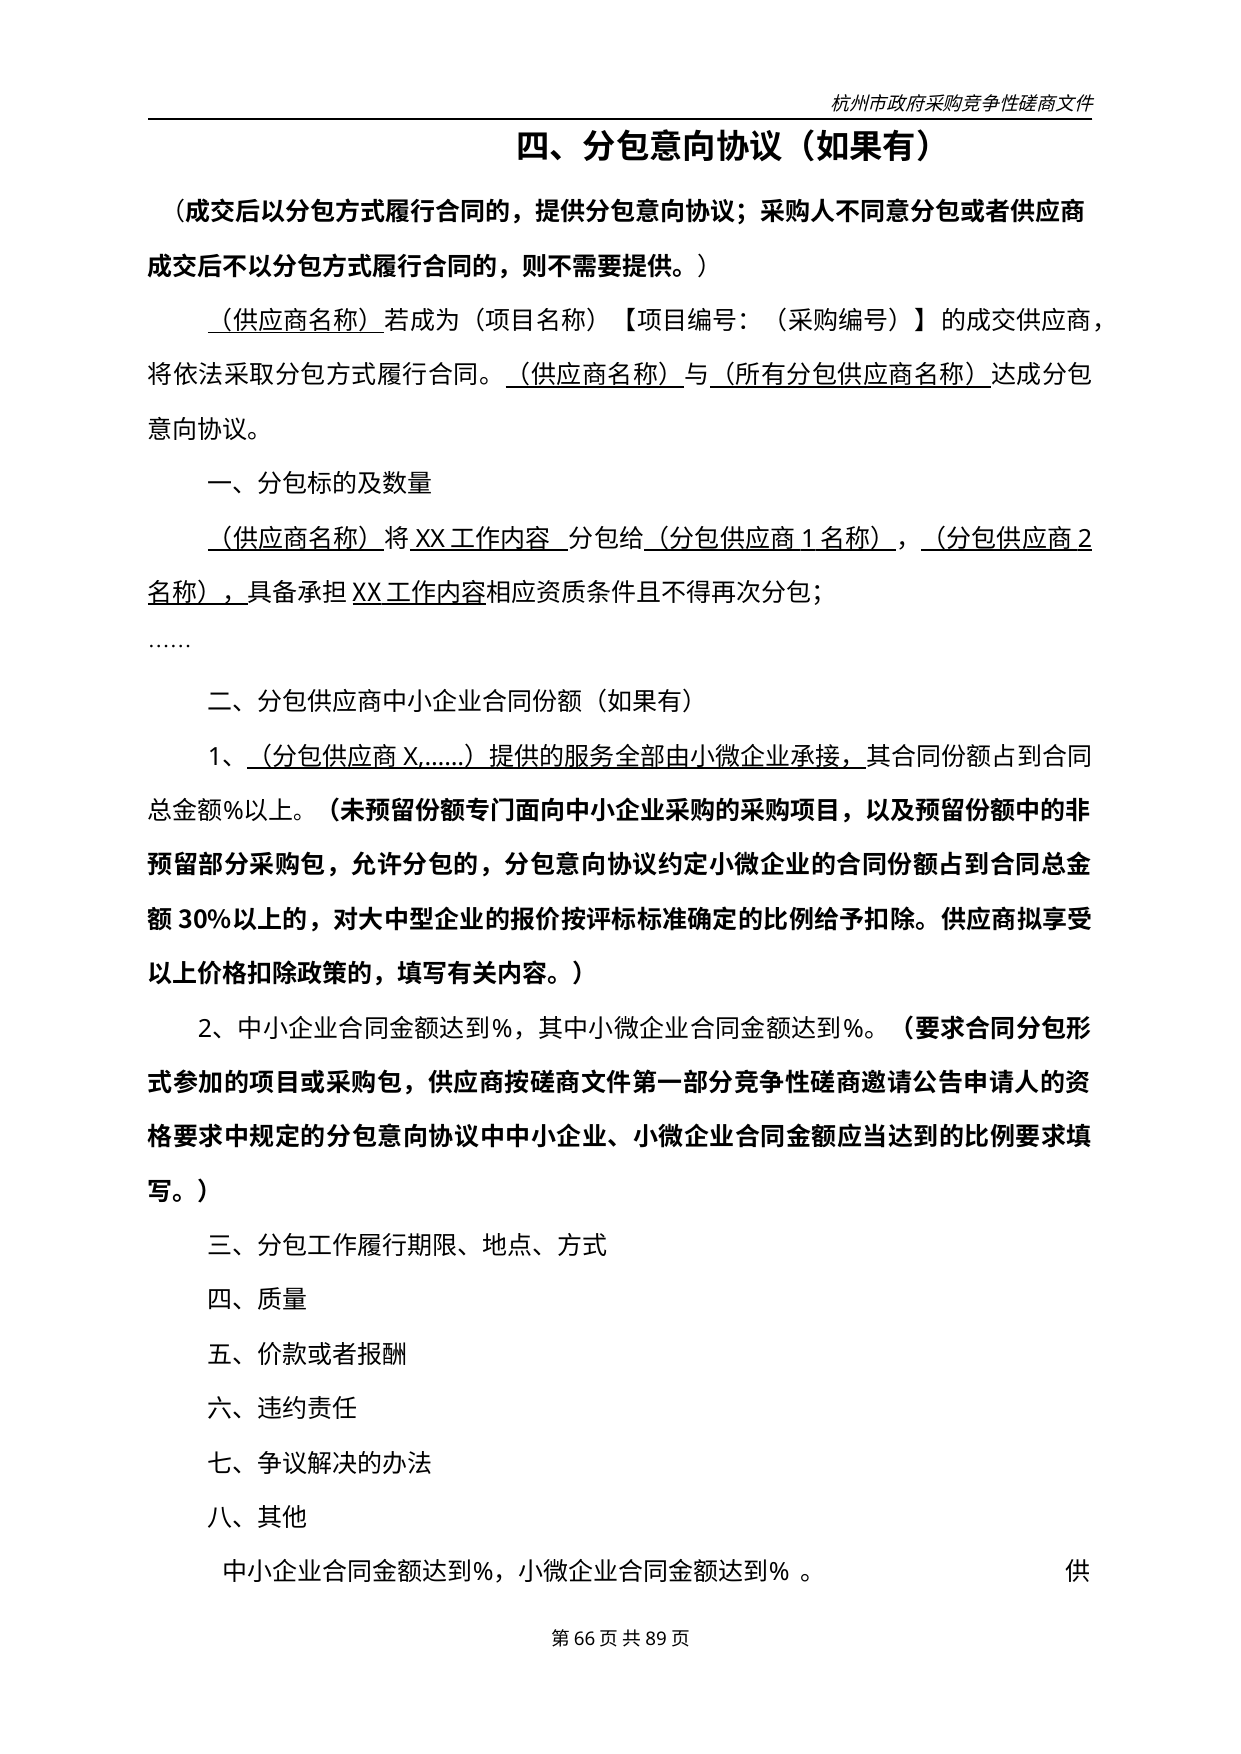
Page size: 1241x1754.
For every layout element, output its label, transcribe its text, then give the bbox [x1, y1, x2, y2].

text 三、分包工作履行期限、地点、方式 [148, 1226, 1092, 1262]
text （供应商名称）将 XX工作内容 分包给（分包供应商1名称），（分包供应商2名称），具备承担XX工作内容相应资质条件且不得再次分包； [148, 518, 1092, 609]
text （成交后以分包方式履行合同的，提供分包意向协议；采购人不同意分包或者供应商成交后不以分包方式履行合同的，则不需要提供。） [148, 192, 1092, 282]
text 七、争议解决的办法 [148, 1443, 1092, 1479]
text …… [148, 627, 1092, 652]
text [222, 1552, 1092, 1588]
text 六、违约责任 [207, 1389, 1092, 1425]
text 五、价款或者报酬 [148, 1334, 1092, 1371]
text 1、（分包供应商X,……）提供的服务全部由小微企业承接，其合同份额占到合同总金额%以上。（未预留份额专门面向中小企业采购的采购项目，以及预留份额中的非预留部分采购包，允许分包的，分包意向协议约定小微企业的合同份额占到合同总金额30%以上的，对大中型企业的报价按评标标准确定的比例给予扣除。供应商拟享受以上价格扣除政策的，填写有关内容。） [148, 736, 1092, 990]
text 二、分包供应商中小企业合同份额（如果有） [148, 682, 1092, 718]
text 2、中小企业合同金额达到%，其中小微企业合同金额达到%。（要求合同分包形式参加的项目或采购包，供应商按磋商文件第一部分竞争性磋商邀请公告申请人的资格要求中规定的分包意向协议中中小企业、小微企业合同金额应当达到的比例要求填写。） [148, 1008, 1092, 1207]
text （供应商名称）若成为（项目名称）【项目编号：（采购编号）】的成交供应商，将依法采取分包方式履行合同。（供应商名称）与（所有分包供应商名称）达成分包意向协议。 [148, 301, 1092, 446]
text 四、分包意向协议（如果有） [148, 120, 1092, 168]
text 四、质量 [148, 1280, 1092, 1316]
text 一、分包标的及数量 [148, 464, 1092, 500]
text 八、其他 [148, 1497, 1092, 1534]
